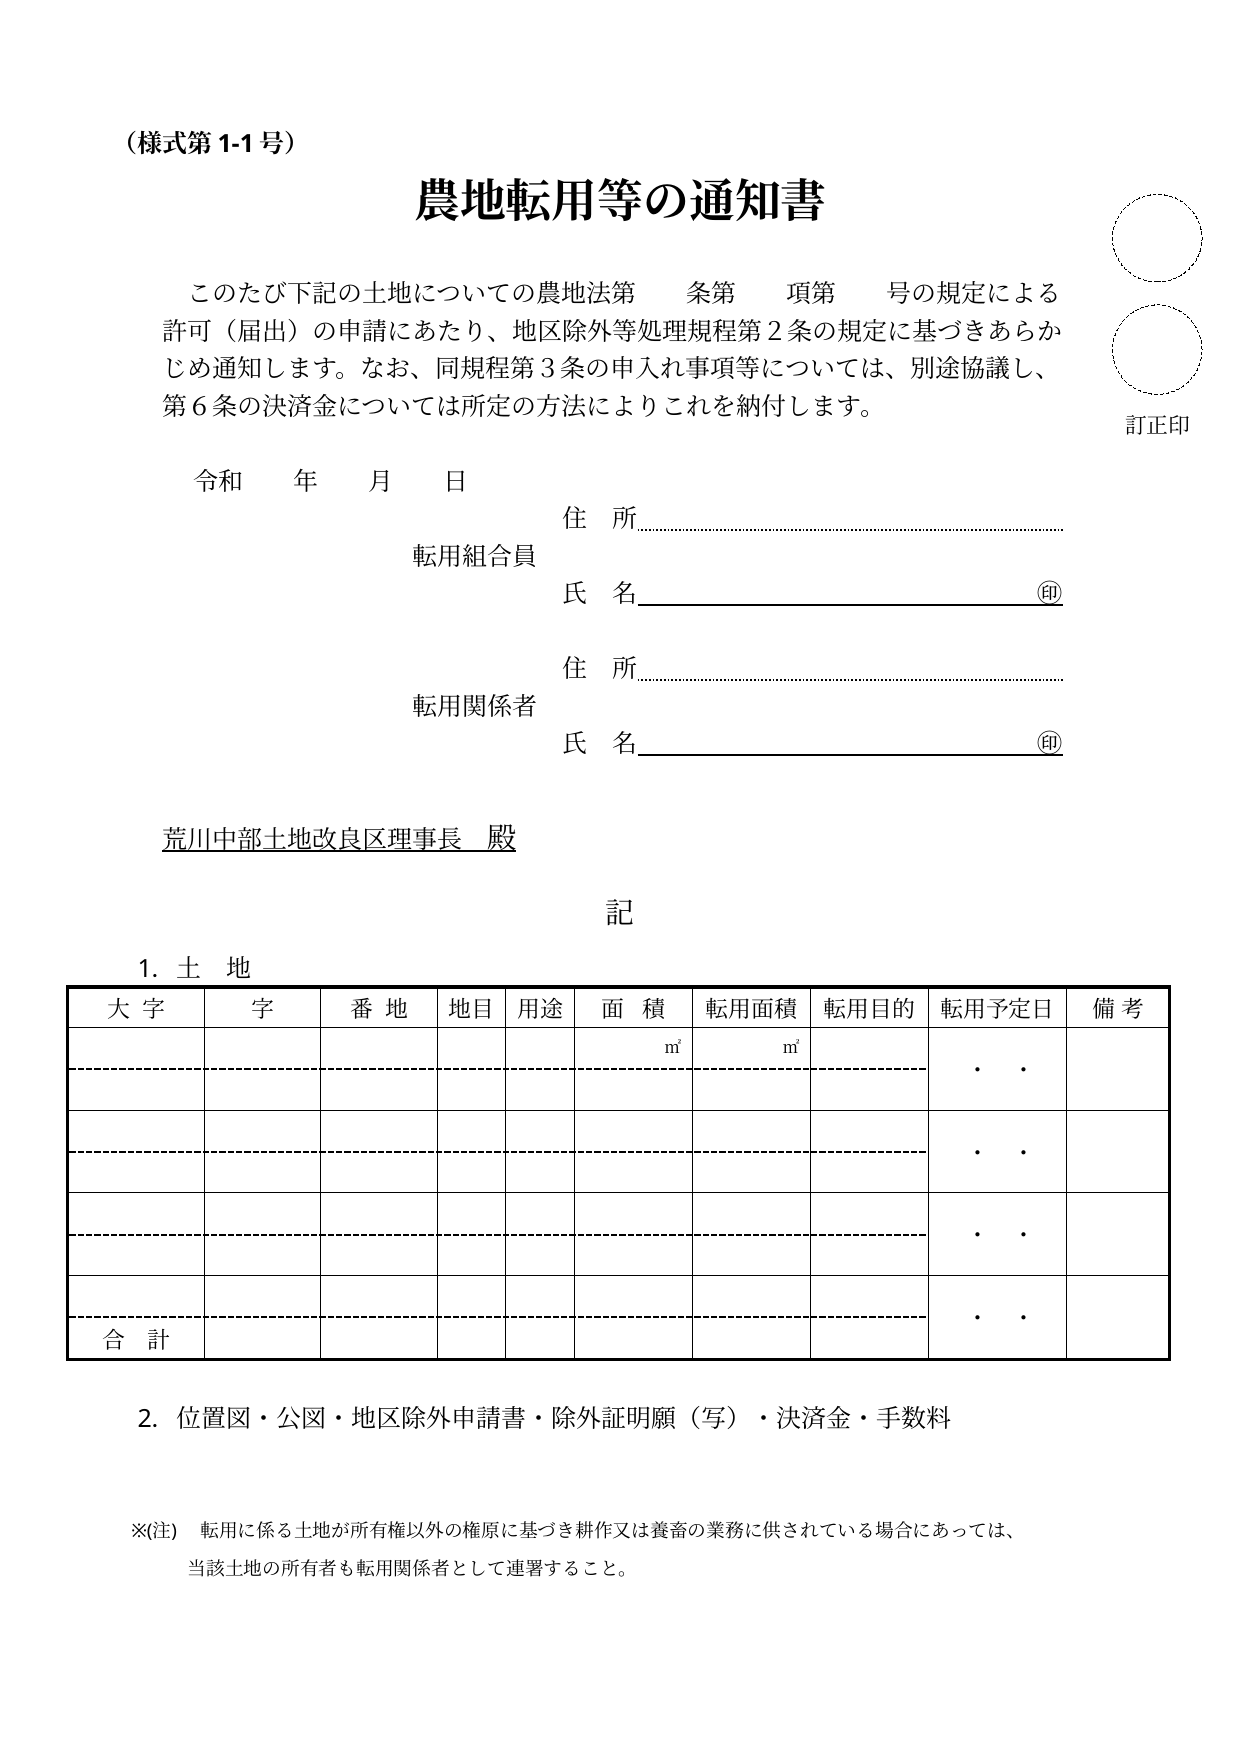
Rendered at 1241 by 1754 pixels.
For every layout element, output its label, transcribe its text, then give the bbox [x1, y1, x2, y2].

table_cell [506, 1151, 574, 1192]
table_cell [321, 1193, 437, 1233]
table_cell ・ ・ [929, 1028, 1066, 1109]
text 転用関係者 [112, 685, 1128, 723]
table_cell [438, 1193, 505, 1233]
table_header 用途 [506, 989, 574, 1027]
table_cell [321, 1151, 437, 1192]
table_cell [438, 1111, 505, 1151]
table_cell [321, 1068, 437, 1109]
table_cell [575, 1068, 692, 1109]
table_cell [575, 1193, 692, 1233]
table_header 番 地 [321, 989, 437, 1027]
table_cell ・ ・ [929, 1111, 1066, 1192]
table_cell [811, 1276, 928, 1316]
table_cell ㎡ [693, 1028, 810, 1068]
table_cell [1067, 1028, 1168, 1109]
table_cell [506, 1068, 574, 1109]
table_header 備 考 [1067, 989, 1168, 1027]
text じめ通知します。なお、同規程第３条の申入れ事項等については、別途協議し、 [112, 348, 1128, 385]
table_cell [575, 1316, 692, 1358]
text （様式第1-1号） [112, 123, 1128, 160]
table_cell [811, 1111, 928, 1151]
table_cell ・ ・ [929, 1276, 1066, 1358]
table_cell [205, 1068, 320, 1109]
table_cell [1067, 1276, 1168, 1358]
table_cell [693, 1276, 810, 1316]
table_cell [438, 1234, 505, 1275]
text 農地転用等の通知書 [112, 160, 1128, 235]
table_cell [438, 1276, 505, 1316]
table_cell [1067, 1111, 1168, 1192]
text 2．位置図・公図・地区除外申請書・除外証明願（写）・決済金・手数料 [112, 1398, 1128, 1436]
text 転用組合員 [112, 535, 1128, 573]
table_cell [693, 1234, 810, 1275]
table_cell [811, 1316, 928, 1358]
text 氏 名 ㊞ [112, 573, 1128, 610]
table_cell [693, 1316, 810, 1358]
table_cell [69, 1068, 204, 1109]
table_cell [811, 1028, 928, 1068]
table_cell [506, 1193, 574, 1233]
table_cell [575, 1234, 692, 1275]
table_cell [506, 1316, 574, 1358]
table_cell [438, 1316, 505, 1358]
table_cell 合 計 [69, 1316, 204, 1358]
table_cell [811, 1068, 928, 1109]
table_header 転用面積 [693, 989, 810, 1027]
table_cell [205, 1234, 320, 1275]
text ※(注) 転用に係る土地が所有権以外の権原に基づき耕作又は養畜の業務に供されている場合にあっては、 [112, 1511, 1128, 1548]
table_cell [321, 1234, 437, 1275]
table_cell [693, 1111, 810, 1151]
text 氏 名 ㊞ [112, 723, 1128, 760]
table_header 面 積 [575, 989, 692, 1027]
table_cell [205, 1276, 320, 1316]
table_cell [438, 1151, 505, 1192]
table_cell [205, 1028, 320, 1068]
table_header 大 字 [69, 989, 204, 1027]
table_header 地目 [438, 989, 505, 1027]
table_cell [575, 1151, 692, 1192]
table_cell [1067, 1193, 1168, 1275]
table_cell [693, 1068, 810, 1109]
table_header 転用予定日 [929, 989, 1066, 1027]
table_cell [506, 1111, 574, 1151]
text 荒川中部土地改良区理事長 殿 [112, 798, 1128, 873]
table_cell [321, 1316, 437, 1358]
table_cell [69, 1234, 204, 1275]
table_cell [811, 1151, 928, 1192]
table_cell [693, 1193, 810, 1233]
table_cell ㎡ [575, 1028, 692, 1068]
table_cell [69, 1276, 204, 1316]
table_cell [438, 1068, 505, 1109]
table_cell [321, 1028, 437, 1068]
table_cell [506, 1276, 574, 1316]
text 許可（届出）の申請にあたり、地区除外等処理規程第２条の規定に基づきあらか [112, 310, 1128, 348]
table_cell [575, 1276, 692, 1316]
table_cell [205, 1111, 320, 1151]
table_cell ・ ・ [929, 1193, 1066, 1275]
table_cell [205, 1193, 320, 1233]
text 住 所 [112, 498, 1128, 535]
text 記 [112, 873, 1128, 948]
text 当該土地の所有者も転用関係者として連署すること。 [112, 1548, 1128, 1586]
table_header 転用目的 [811, 989, 928, 1027]
table_cell [506, 1234, 574, 1275]
text 住 所 [112, 648, 1128, 685]
text 第６条の決済金については所定の方法によりこれを納付します。 [112, 385, 1128, 423]
table_cell [506, 1028, 574, 1068]
table_cell [69, 1028, 204, 1068]
text 1．土 地 [112, 948, 1128, 985]
table_header 字 [205, 989, 320, 1027]
table_cell [811, 1234, 928, 1275]
table_cell [205, 1151, 320, 1192]
text このたび下記の土地についての農地法第 条第 項第 号の規定による [112, 273, 1128, 310]
table_cell [69, 1111, 204, 1151]
table_cell [321, 1111, 437, 1151]
table_cell [693, 1151, 810, 1192]
table_cell [438, 1028, 505, 1068]
text 令和 年 月 日 [112, 460, 1128, 498]
table_cell [811, 1193, 928, 1233]
table_cell [69, 1193, 204, 1233]
table_cell [205, 1316, 320, 1358]
table_cell [69, 1151, 204, 1192]
table_cell [575, 1111, 692, 1151]
table_cell [321, 1276, 437, 1316]
